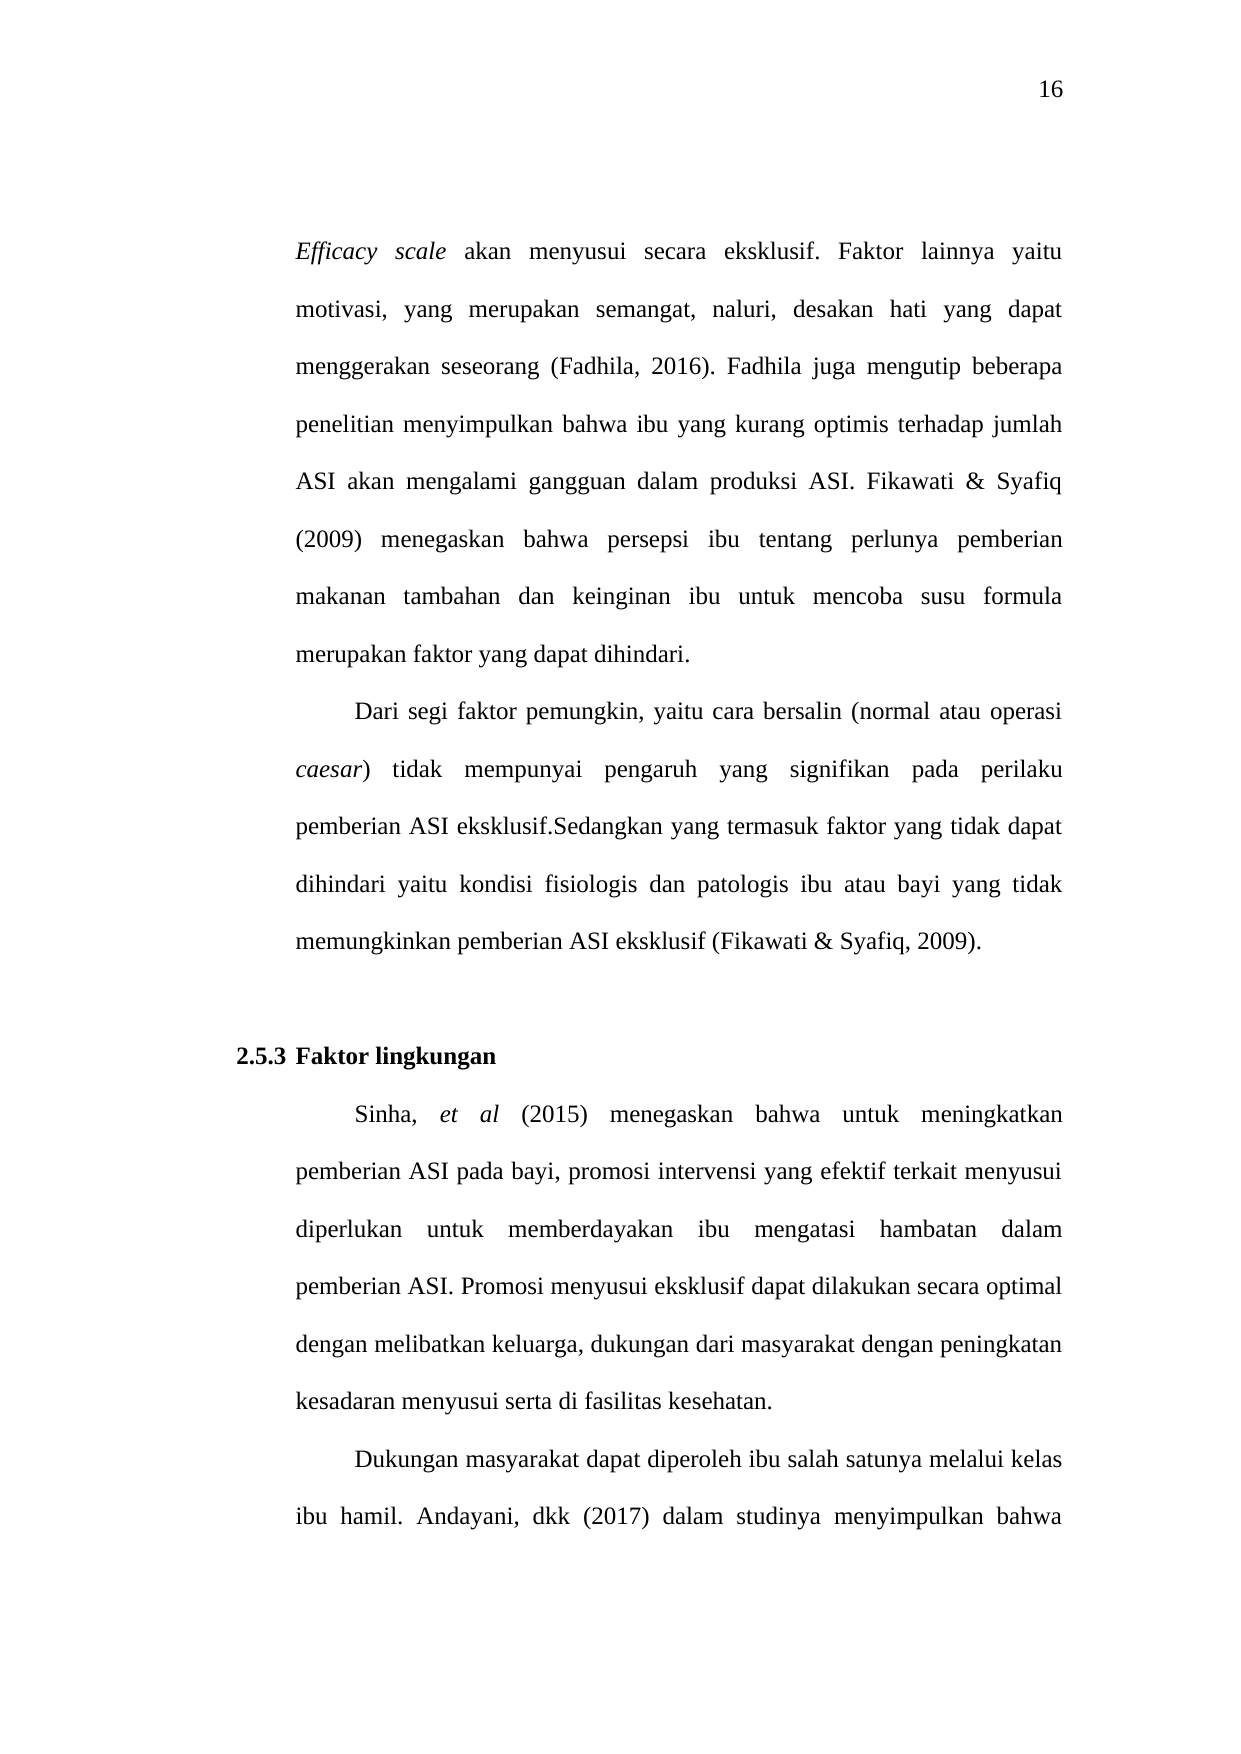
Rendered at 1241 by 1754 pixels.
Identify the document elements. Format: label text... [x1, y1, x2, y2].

list Dari segi faktor pemungkin, yaitu cara bersalin (normal atau operasi caesar) tidak mempunyai pengaruh yang signifikan pada perilaku pemberian ASI eksklusif.Sedangkan yang termasuk faktor yang tidak dapat dihindari yaitu kondisi fisiologis dan patologis ibu atau bayi yang tidak memungkinkan pemberian ASI eksklusif (Fikawati & Syafiq, 2009). [295, 696, 1063, 955]
list Faktor lingkungan [236, 1041, 1063, 1070]
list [295, 1444, 1063, 1530]
list Sinha, et al (2015) menegaskan bahwa untuk meningkatkan pemberian ASI pada bayi, promosi intervensi yang efektif terkait menyusui diperlukan untuk memberdayakan ibu mengatasi hambatan dalam pemberian ASI. Promosi menyusui eksklusif dapat dilakukan secara optimal dengan melibatkan keluarga, dukungan dari masyarakat dengan peningkatan kesadaran menyusui serta di fasilitas kesehatan. [295, 1099, 1063, 1415]
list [295, 236, 1063, 667]
